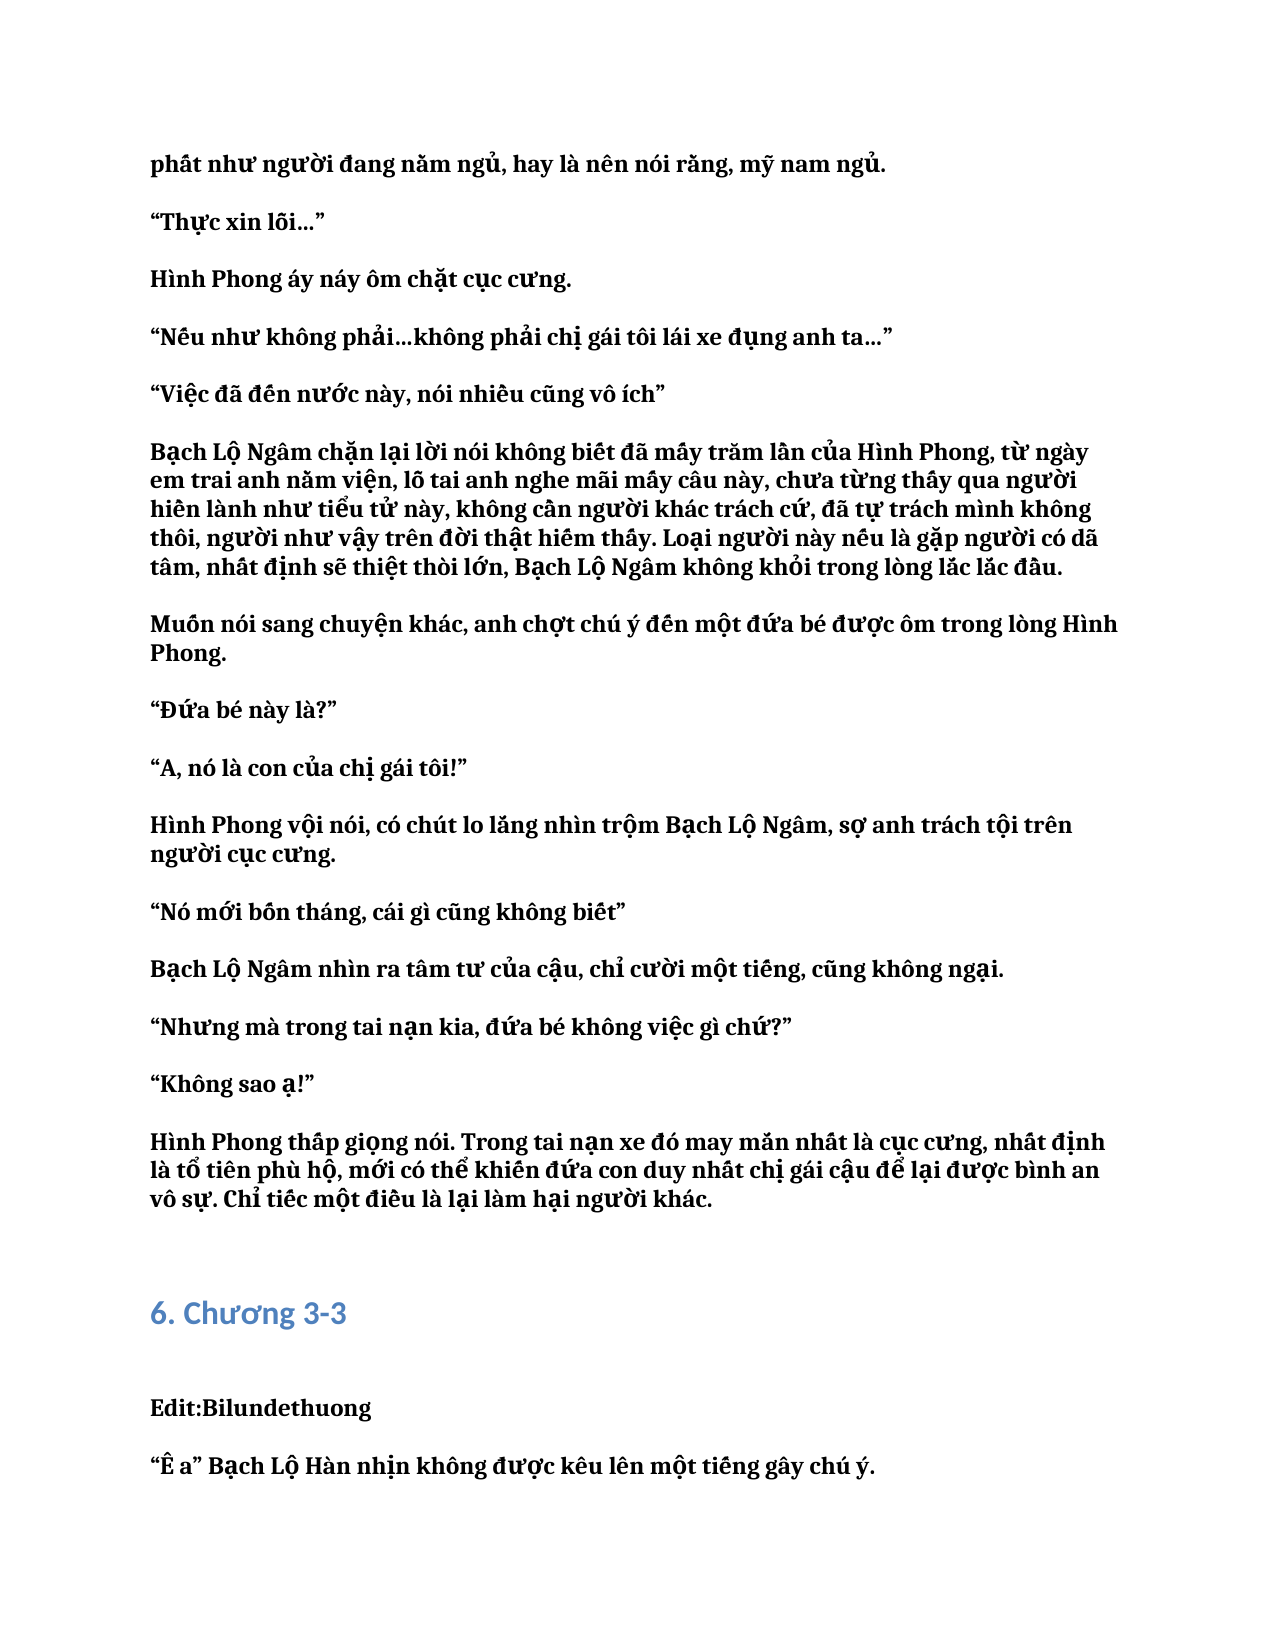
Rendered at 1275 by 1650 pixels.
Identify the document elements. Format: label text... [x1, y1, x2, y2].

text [150, 150, 1125, 1271]
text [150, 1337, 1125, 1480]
subtitle 6. Chương 3-3 [150, 1292, 1125, 1333]
